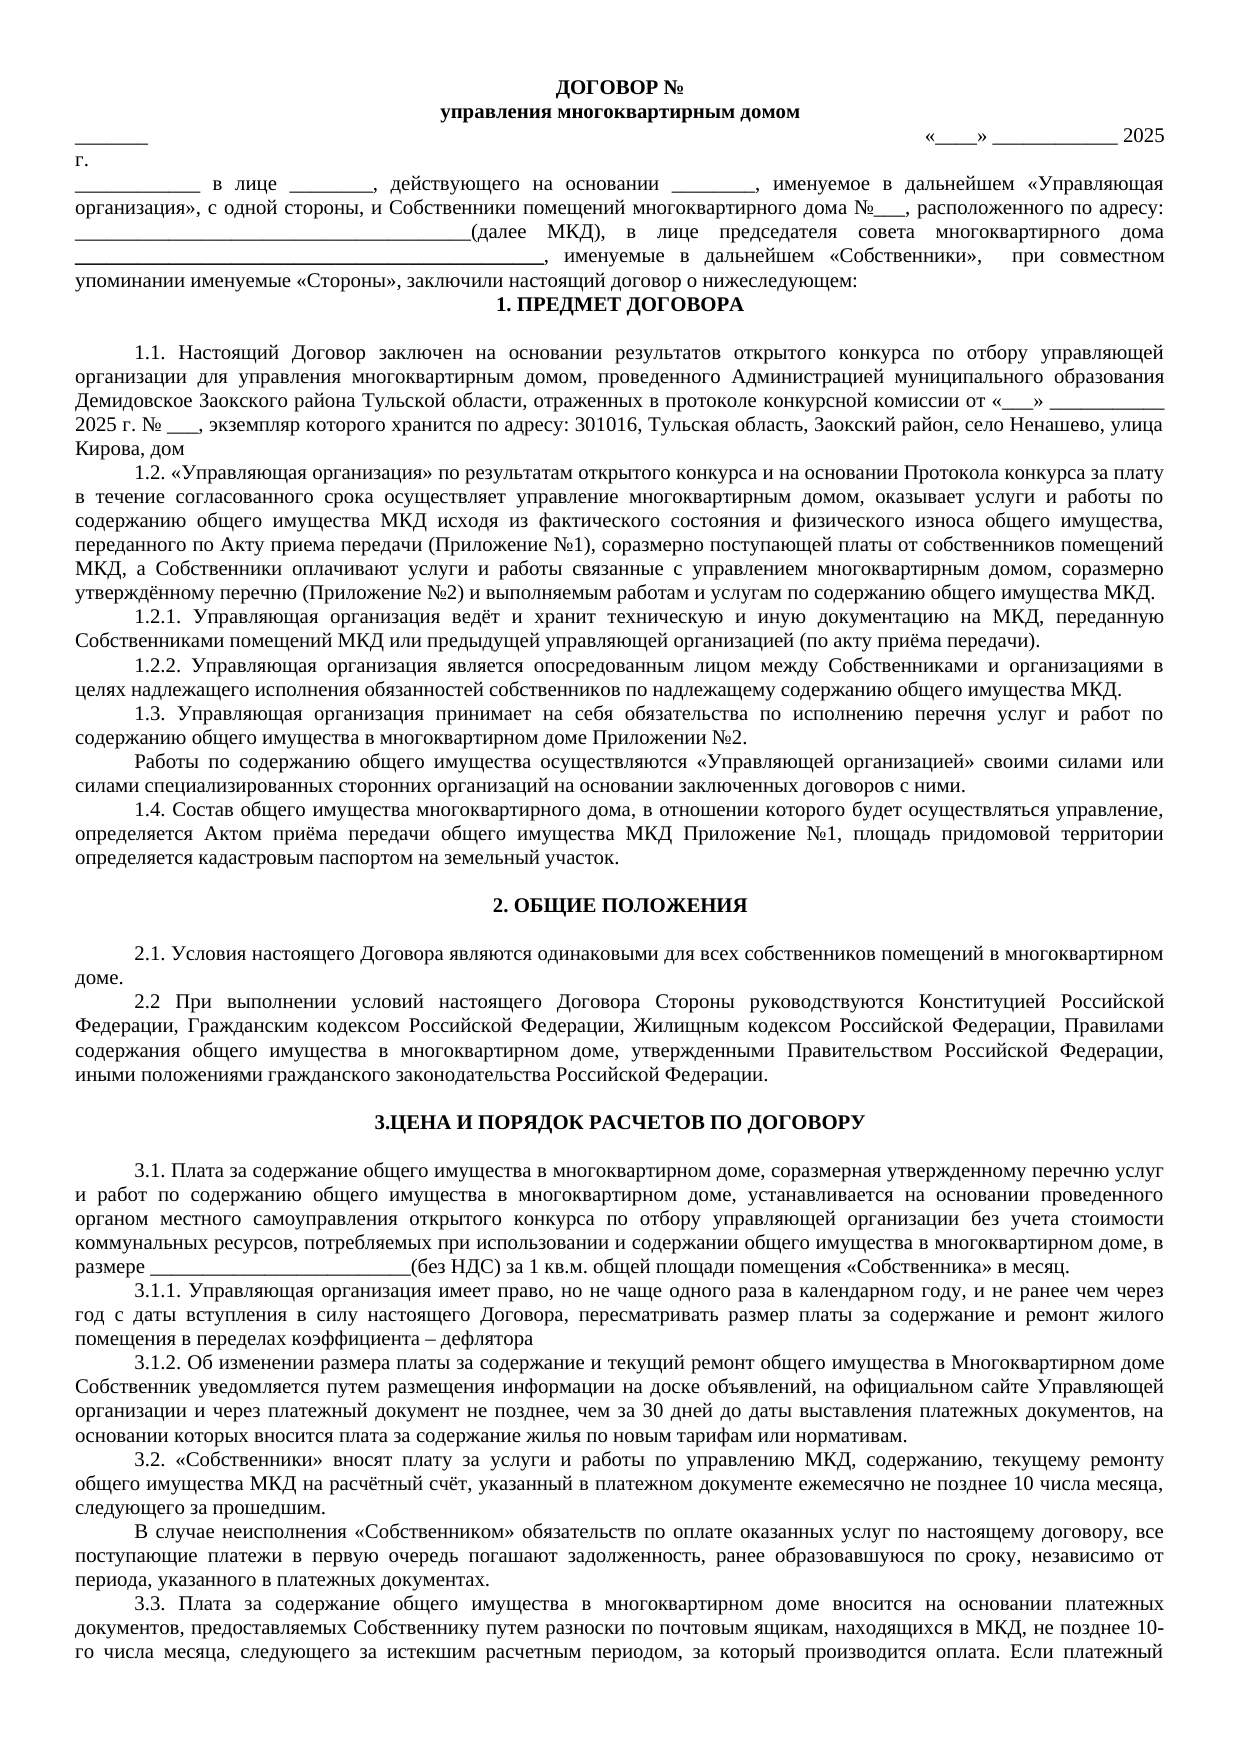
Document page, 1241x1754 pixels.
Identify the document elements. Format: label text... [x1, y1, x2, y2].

text 3.1.1. Управляющая организация имеет право, но не чаще одного раза в календарном году, и не ранее чем через год с даты вступления в силу настоящего Договора, пересматривать размер платы за содержание и ремонт жилого помещения в переделах коэффициента – дефлятора [75, 1278, 1165, 1350]
text _______ «____» ____________ 2025 г. [75, 123, 1165, 171]
text 1.2.1. Управляющая организация ведёт и хранит техническую и иную документацию на МКД, переданную Собственниками помещений МКД или предыдущей управляющей организацией (по акту приёма передачи). [75, 604, 1165, 652]
text 2.2 При выполнении условий настоящего Договора Стороны руководствуются Конституцией Российской Федерации, Гражданским кодексом Российской Федерации, Жилищным кодексом Российской Федерации, Правилами содержания общего имущества в многоквартирном доме, утвержденными Правительством Российской Федерации, иными положениями гражданского законодательства Российской Федерации. [75, 989, 1165, 1086]
text 2.1. Условия настоящего Договора являются одинаковыми для всех собственников помещений в многоквартирном доме. [75, 941, 1165, 989]
text 1.2. «Управляющая организация» по результатам открытого конкурса и на основании Протокола конкурса за плату в течение согласованного срока осуществляет управление многоквартирным домом, оказывает услуги и работы по содержанию общего имущества МКД исходя из фактического состояния и физического износа общего имущества, переданного по Акту приема передачи (Приложение №1), соразмерно поступающей платы от собственников помещений МКД, а Собственники оплачивают услуги и работы связанные с управлением многоквартирным домом, соразмерно утверждённому перечню (Приложение №2) и выполняемым работам и услугам по содержанию общего имущества МКД. [75, 460, 1165, 604]
text 3.2. «Собственники» вносят плату за услуги и работы по управлению МКД, содержанию, текущему ремонту общего имущества МКД на расчётный счёт, указанный в платежном документе ежемесячно не позднее 10 числа месяца, следующего за прошедшим. [75, 1447, 1165, 1519]
text 1.2.2. Управляющая организация является опосредованным лицом между Собственниками и организациями в целях надлежащего исполнения обязанностей собственников по надлежащему содержанию общего имущества МКД. [75, 652, 1165, 701]
text 2. ОБЩИЕ ПОЛОЖЕНИЯ [75, 893, 1165, 917]
text 3.1.2. Об изменении размера платы за содержание и текущий ремонт общего имущества в Многоквартирном доме Собственник уведомляется путем размещения информации на доске объявлений, на официальном сайте Управляющей организации и через платежный документ не позднее, чем за 30 дней до даты выставления платежных документов, на основании которых вносится плата за содержание жилья по новым тарифам или нормативам. [75, 1350, 1165, 1447]
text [75, 1591, 1165, 1663]
text В случае неисполнения «Собственником» обязательств по оплате оказанных услуг по настоящему договору, все поступающие платежи в первую очередь погашают задолженность, ранее образовавшуюся по сроку, независимо от периода, указанного в платежных документах. [75, 1519, 1165, 1591]
text 1. ПРЕДМЕТ ДОГОВОРА [75, 292, 1165, 316]
text ____________ в лице ________, действующего на основании ________, именуемое в дальнейшем «Управляющая организация», с одной стороны, и Собственники помещений многоквартирного дома №___, расположенного по адресу: ______________________________________(далее МКД), в лице председателя совета многоквартирного дома _____________________________________________, именуемые в дальнейшем «Собственники», при совместном упоминании именуемые «Стороны», заключили настоящий договор о нижеследующем: [75, 171, 1165, 292]
text 1.1. Настоящий Договор заключен на основании результатов открытого конкурса по отбору управляющей организации для управления многоквартирным домом, проведенного Администрацией муниципального образования Демидовское Заокского района Тульской области, отраженных в протоколе конкурсной комиссии от «___» ___________ 2025 г. № ___, экземпляр которого хранится по адресу: 301016, Тульская область, Заокский район, село Ненашево, улица Кирова, дом [75, 340, 1165, 460]
text ДОГОВОР № [75, 75, 1165, 99]
text 1.3. Управляющая организация принимает на себя обязательства по исполнению перечня услуг и работ по содержанию общего имущества в многоквартирном доме Приложении №2. [75, 701, 1165, 749]
text 3.ЦЕНА И ПОРЯДОК РАСЧЕТОВ ПО ДОГОВОРУ [75, 1110, 1165, 1134]
text управления многоквартирным домом [75, 99, 1165, 123]
text 1.4. Состав общего имущества многоквартирного дома, в отношении которого будет осуществляться управление, определяется Актом приёма передачи общего имущества МКД Приложение №1, площадь придомовой территории определяется кадастровым паспортом на земельный участок. [75, 797, 1165, 869]
text 3.1. Плата за содержание общего имущества в многоквартирном доме, соразмерная утвержденному перечню услуг и работ по содержанию общего имущества в многоквартирном доме, устанавливается на основании проведенного органом местного самоуправления открытого конкурса по отбору управляющей организации без учета стоимости коммунальных ресурсов, потребляемых при использовании и содержании общего имущества в многоквартирном доме, в размере _________________________(без НДС) за 1 кв.м. общей площади помещения «Собственника» в месяц. [75, 1158, 1165, 1278]
text Работы по содержанию общего имущества осуществляются «Управляющей организацией» своими силами или силами специализированных сторонних организаций на основании заключенных договоров с ними. [75, 749, 1165, 797]
